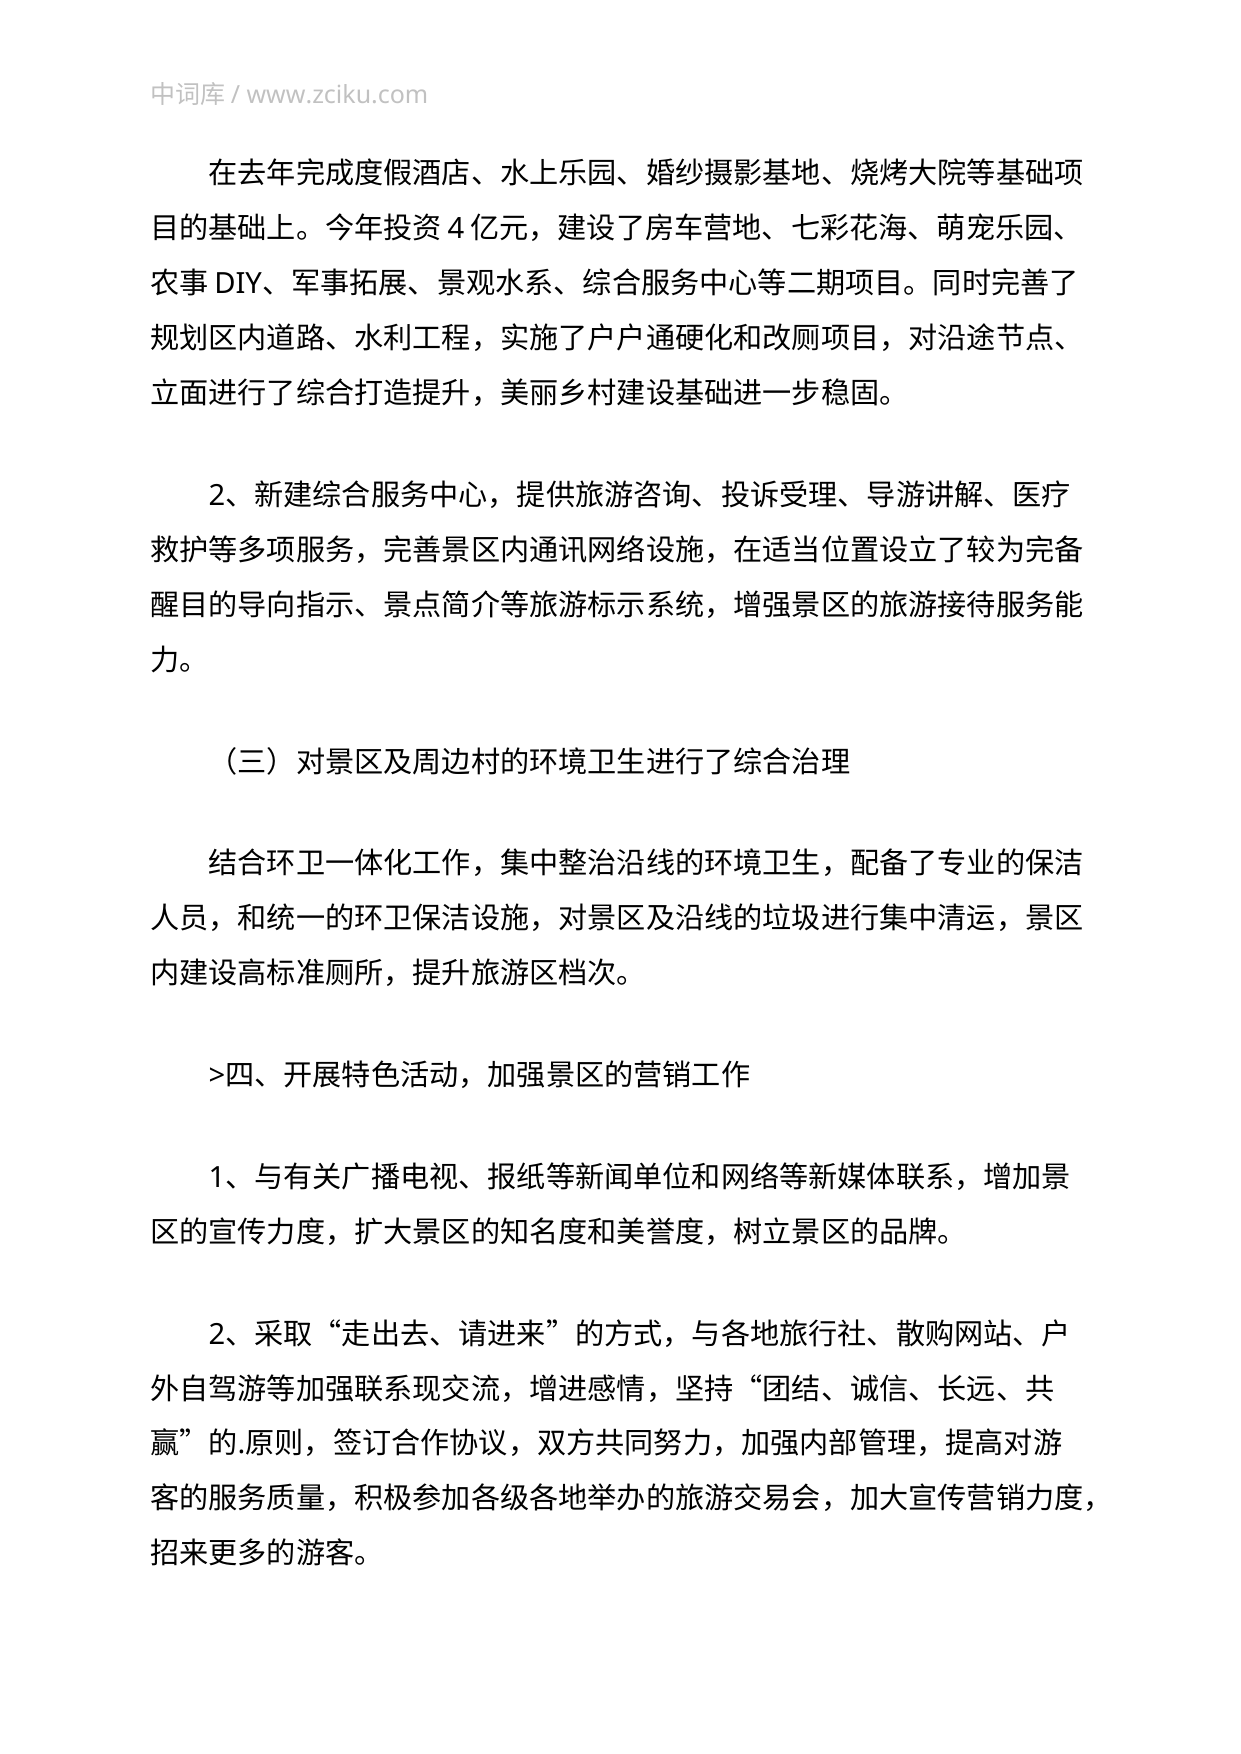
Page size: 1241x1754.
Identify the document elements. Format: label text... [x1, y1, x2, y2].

text 在去年完成度假酒店、水上乐园、婚纱摄影基地、烧烤大院等基础项目的基础上。今年投资4亿元，建设了房车营地、七彩花海、萌宠乐园、农事DIY、军事拓展、景观水系、综合服务中心等二期项目。同时完善了规划区内道路、水利工程，实施了户户通硬化和改厕项目，对沿途节点、立面进行了综合打造提升，美丽乡村建设基础进一步稳固。 [150, 150, 1090, 412]
text （三）对景区及周边村的环境卫生进行了综合治理 [150, 738, 1090, 780]
text 结合环卫一体化工作，集中整治沿线的环境卫生，配备了专业的保洁人员，和统一的环卫保洁设施，对景区及沿线的垃圾进行集中清运，景区内建设高标准厕所，提升旅游区档次。 [150, 840, 1090, 992]
text 2、新建综合服务中心，提供旅游咨询、投诉受理、导游讲解、医疗救护等多项服务，完善景区内通讯网络设施，在适当位置设立了较为完备醒目的导向指示、景点简介等旅游标示系统，增强景区的旅游接待服务能力。 [150, 472, 1090, 679]
text >四、开展特色活动，加强景区的营销工作 [150, 1051, 1090, 1094]
text 2、采取“走出去、请进来”的方式，与各地旅行社、散购网站、户外自驾游等加强联系现交流，增进感情，坚持“团结、诚信、长远、共赢”的.原则，签订合作协议，双方共同努力，加强内部管理，提高对游客的服务质量，积极参加各级各地举办的旅游交易会，加大宣传营销力度，招来更多的游客。 [150, 1310, 1090, 1572]
text 1、与有关广播电视、报纸等新闻单位和网络等新媒体联系，增加景区的宣传力度，扩大景区的知名度和美誉度，树立景区的品牌。 [150, 1153, 1090, 1251]
